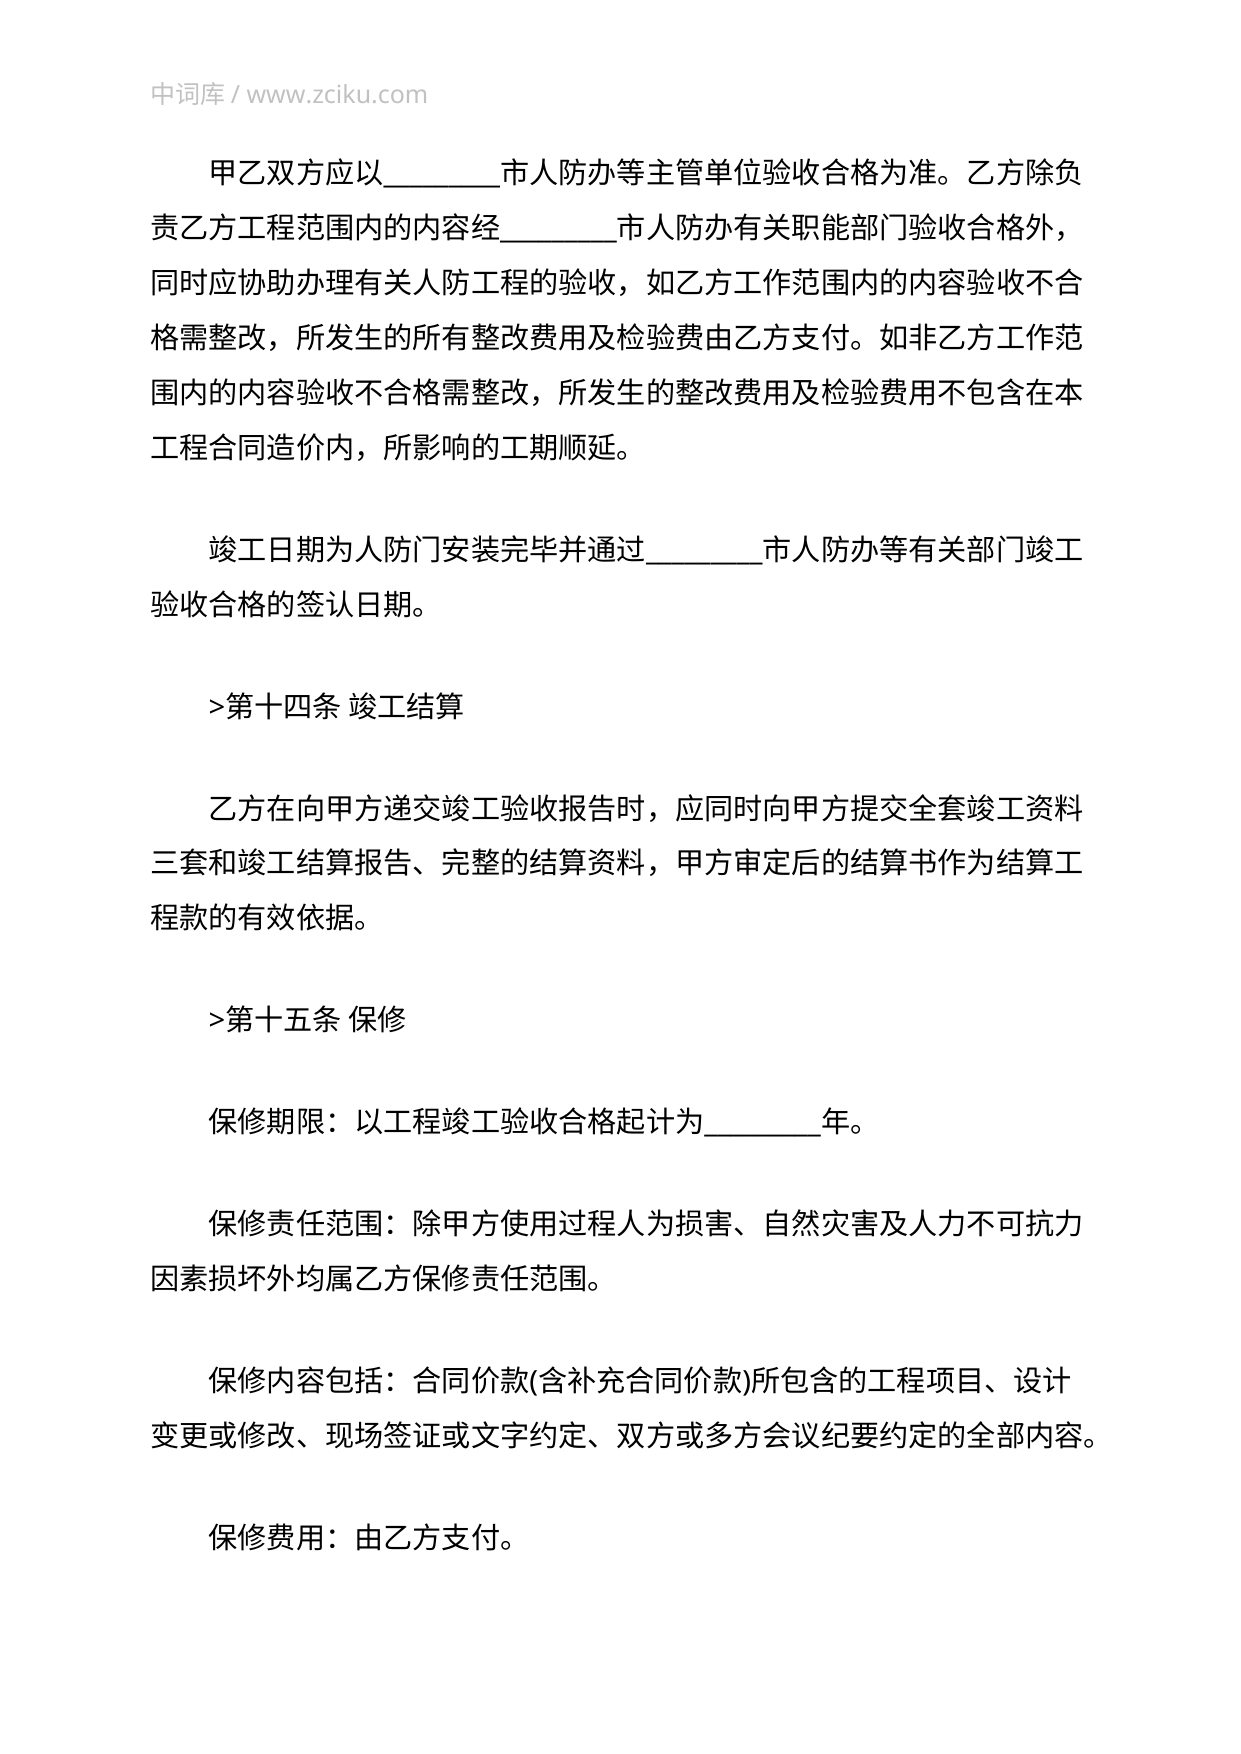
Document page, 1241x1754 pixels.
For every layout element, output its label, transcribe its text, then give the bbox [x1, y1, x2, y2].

text 保修内容包括：合同价款(含补充合同价款)所包含的工程项目、设计变更或修改、现场签证或文字约定、双方或多方会议纪要约定的全部内容。 [150, 1357, 1090, 1455]
text 保修费用：由乙方支付。 [150, 1514, 1090, 1556]
text 甲乙双方应以_________市人防办等主管单位验收合格为准。乙方除负责乙方工程范围内的内容经_________市人防办有关职能部门验收合格外，同时应协助办理有关人防工程的验收，如乙方工作范围内的内容验收不合格需整改，所发生的所有整改费用及检验费由乙方支付。如非乙方工作范围内的内容验收不合格需整改，所发生的整改费用及检验费用不包含在本工程合同造价内，所影响的工期顺延。 [150, 150, 1090, 467]
text 保修期限：以工程竣工验收合格起计为_________年。 [150, 1099, 1090, 1141]
text >第十四条 竣工结算 [150, 683, 1090, 726]
text 保修责任范围：除甲方使用过程人为损害、自然灾害及人力不可抗力因素损坏外均属乙方保修责任范围。 [150, 1201, 1090, 1298]
text >第十五条 保修 [150, 997, 1090, 1039]
text 乙方在向甲方递交竣工验收报告时，应同时向甲方提交全套竣工资料三套和竣工结算报告、完整的结算资料，甲方审定后的结算书作为结算工程款的有效依据。 [150, 785, 1090, 937]
text 竣工日期为人防门安装完毕并通过_________市人防办等有关部门竣工验收合格的签认日期。 [150, 526, 1090, 624]
